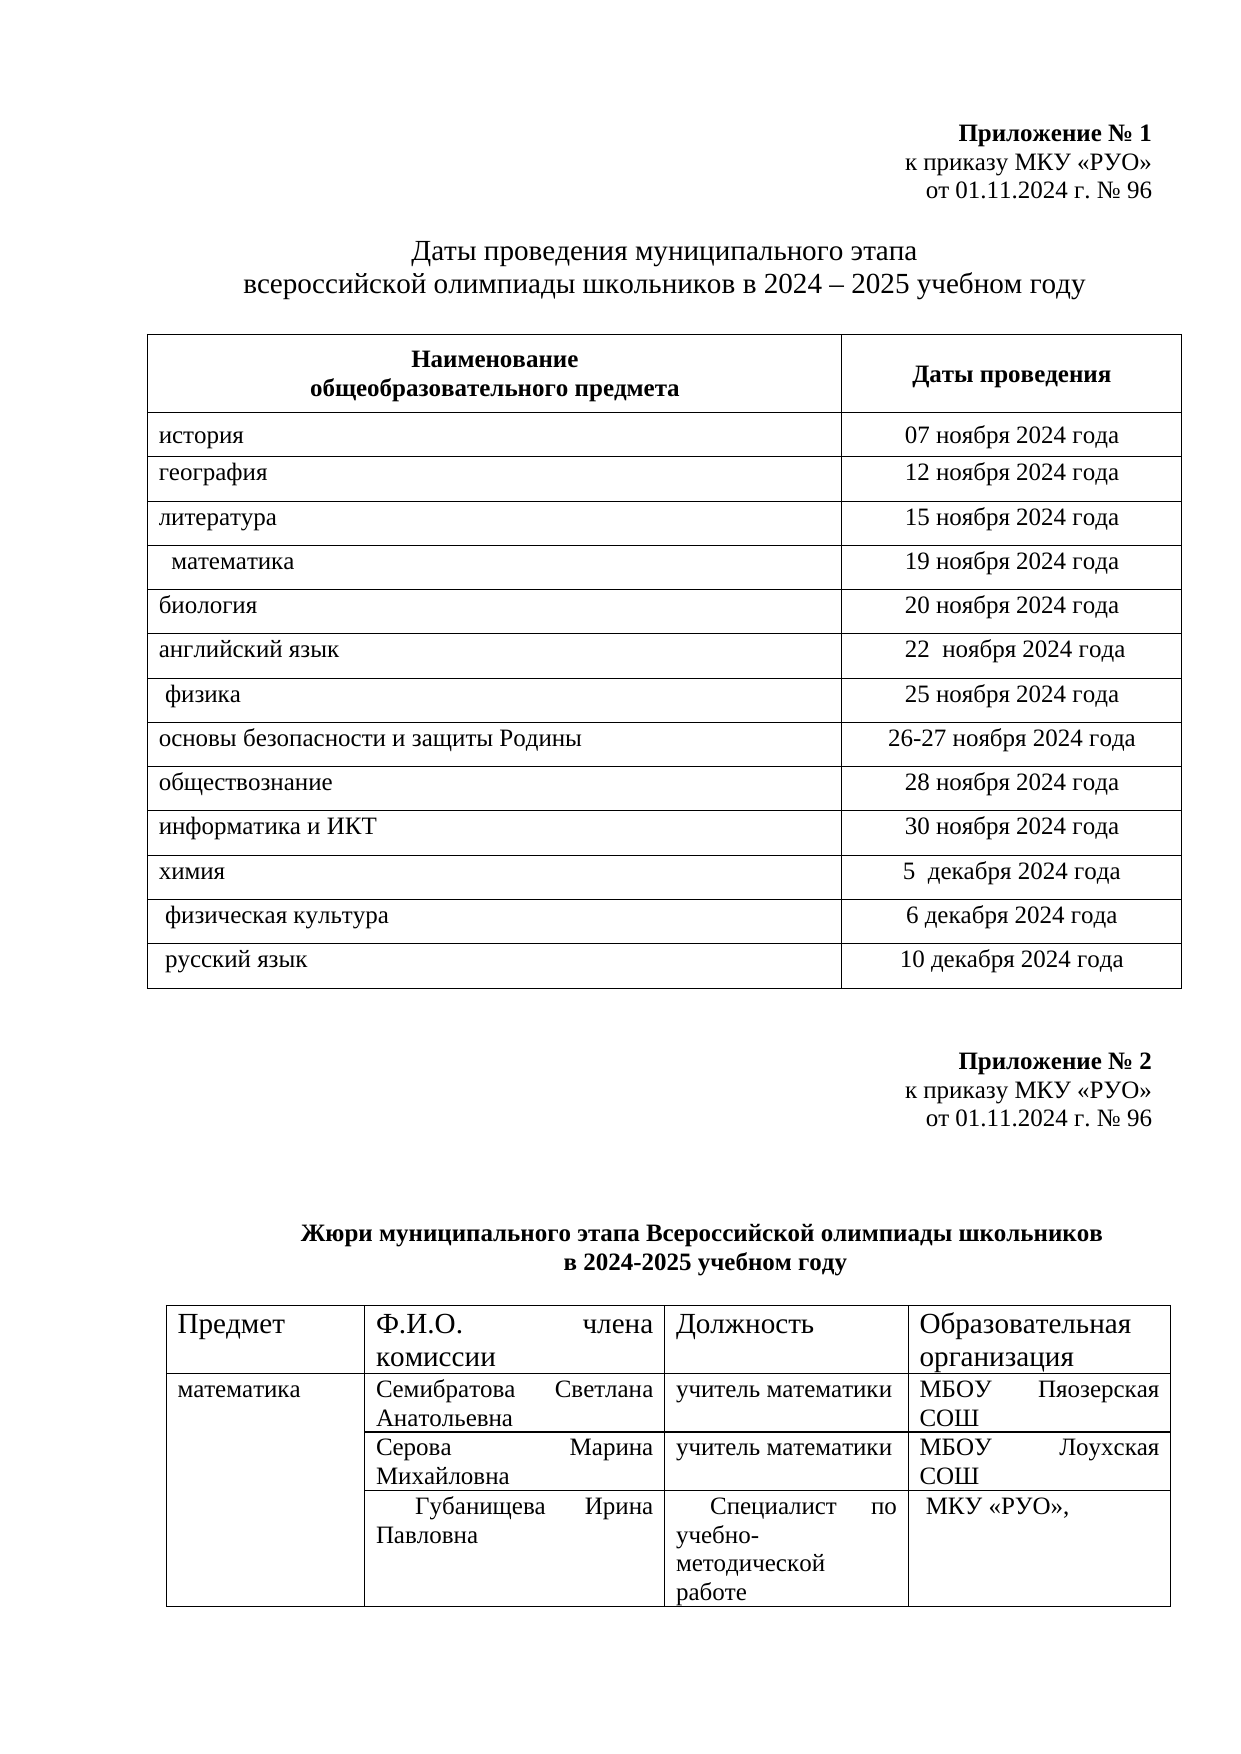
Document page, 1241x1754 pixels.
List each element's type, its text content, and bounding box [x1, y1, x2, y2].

table_cell Специалист по учебно-методической работе [665, 1491, 908, 1606]
table_cell биология [148, 590, 841, 633]
table_header Предмет [167, 1306, 364, 1373]
table_cell 22 ноября 2024 года [842, 634, 1181, 678]
text к приказу МКУ «РУО» [177, 1075, 1152, 1103]
table_cell основы безопасности и защиты Родины [148, 723, 841, 766]
table_header Должность [665, 1306, 908, 1373]
table_cell 19 ноября 2024 года [842, 546, 1181, 589]
table_cell МБОУ Лоухская СОШ [909, 1433, 1170, 1490]
text всероссийской олимпиады школьников в 2024 – 2025 учебном году [177, 267, 1152, 300]
table_cell 10 декабря 2024 года [842, 944, 1181, 987]
table_cell 25 ноября 2024 года [842, 679, 1181, 722]
table_cell литература [148, 502, 841, 545]
text к приказу МКУ «РУО» [177, 147, 1152, 176]
table_cell обществознание [148, 767, 841, 810]
table_cell математика [167, 1374, 364, 1606]
table_cell информатика и ИКТ [148, 811, 841, 855]
table_header Даты проведения [842, 335, 1181, 412]
table_cell Губанищева Ирина Павловна [365, 1491, 664, 1606]
table_header Наименование общеобразовательного предмета [148, 335, 841, 412]
table_cell география [148, 457, 841, 501]
text Даты проведения муниципального этапа [177, 233, 1152, 267]
table_cell Семибратова Светлана Анатольевна [513, 1374, 664, 1431]
text в 2024-2025 учебном году [252, 1247, 1152, 1276]
table_cell 28 ноября 2024 года [842, 767, 1181, 810]
table_header Ф.И.О. члена комиссии [365, 1306, 664, 1373]
table_cell английский язык [148, 634, 841, 678]
table_cell 12 ноября 2024 года [842, 457, 1181, 501]
table_cell история [148, 413, 841, 456]
table_cell 26-27 ноября 2024 года [842, 723, 1181, 766]
table_cell учитель математики [665, 1433, 908, 1490]
table_cell 15 ноября 2024 года [842, 502, 1181, 545]
table_cell МКУ «РУО», [909, 1491, 1170, 1606]
table_cell физика [148, 679, 841, 722]
table_header Образовательная организация [909, 1306, 1170, 1373]
text Приложение № 1 [177, 118, 1152, 147]
table_cell 5 декабря 2024 года [842, 856, 1181, 899]
table_cell МБОУ Пяозерская СОШ [909, 1374, 1170, 1431]
table_cell 6 декабря 2024 года [842, 900, 1181, 943]
table_cell 07 ноября 2024 года [842, 413, 1181, 456]
text Приложение № 2 [177, 1046, 1152, 1075]
table_cell учитель математики [665, 1374, 908, 1431]
table_cell физическая культура [148, 900, 841, 943]
table_cell 20 ноября 2024 года [842, 590, 1181, 633]
table_cell 30 ноября 2024 года [842, 811, 1181, 855]
text Жюри муниципального этапа Всероссийской олимпиады школьников [252, 1218, 1152, 1247]
table_cell русский язык [148, 944, 841, 987]
text от 01.11.2024 г. № 96 [177, 1103, 1152, 1132]
table_cell химия [148, 856, 841, 899]
table_cell математика [148, 546, 841, 589]
text от 01.11.2024 г. № 96 [177, 176, 1152, 204]
table_cell Серова Марина Михайловна [510, 1433, 664, 1490]
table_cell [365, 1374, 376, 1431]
